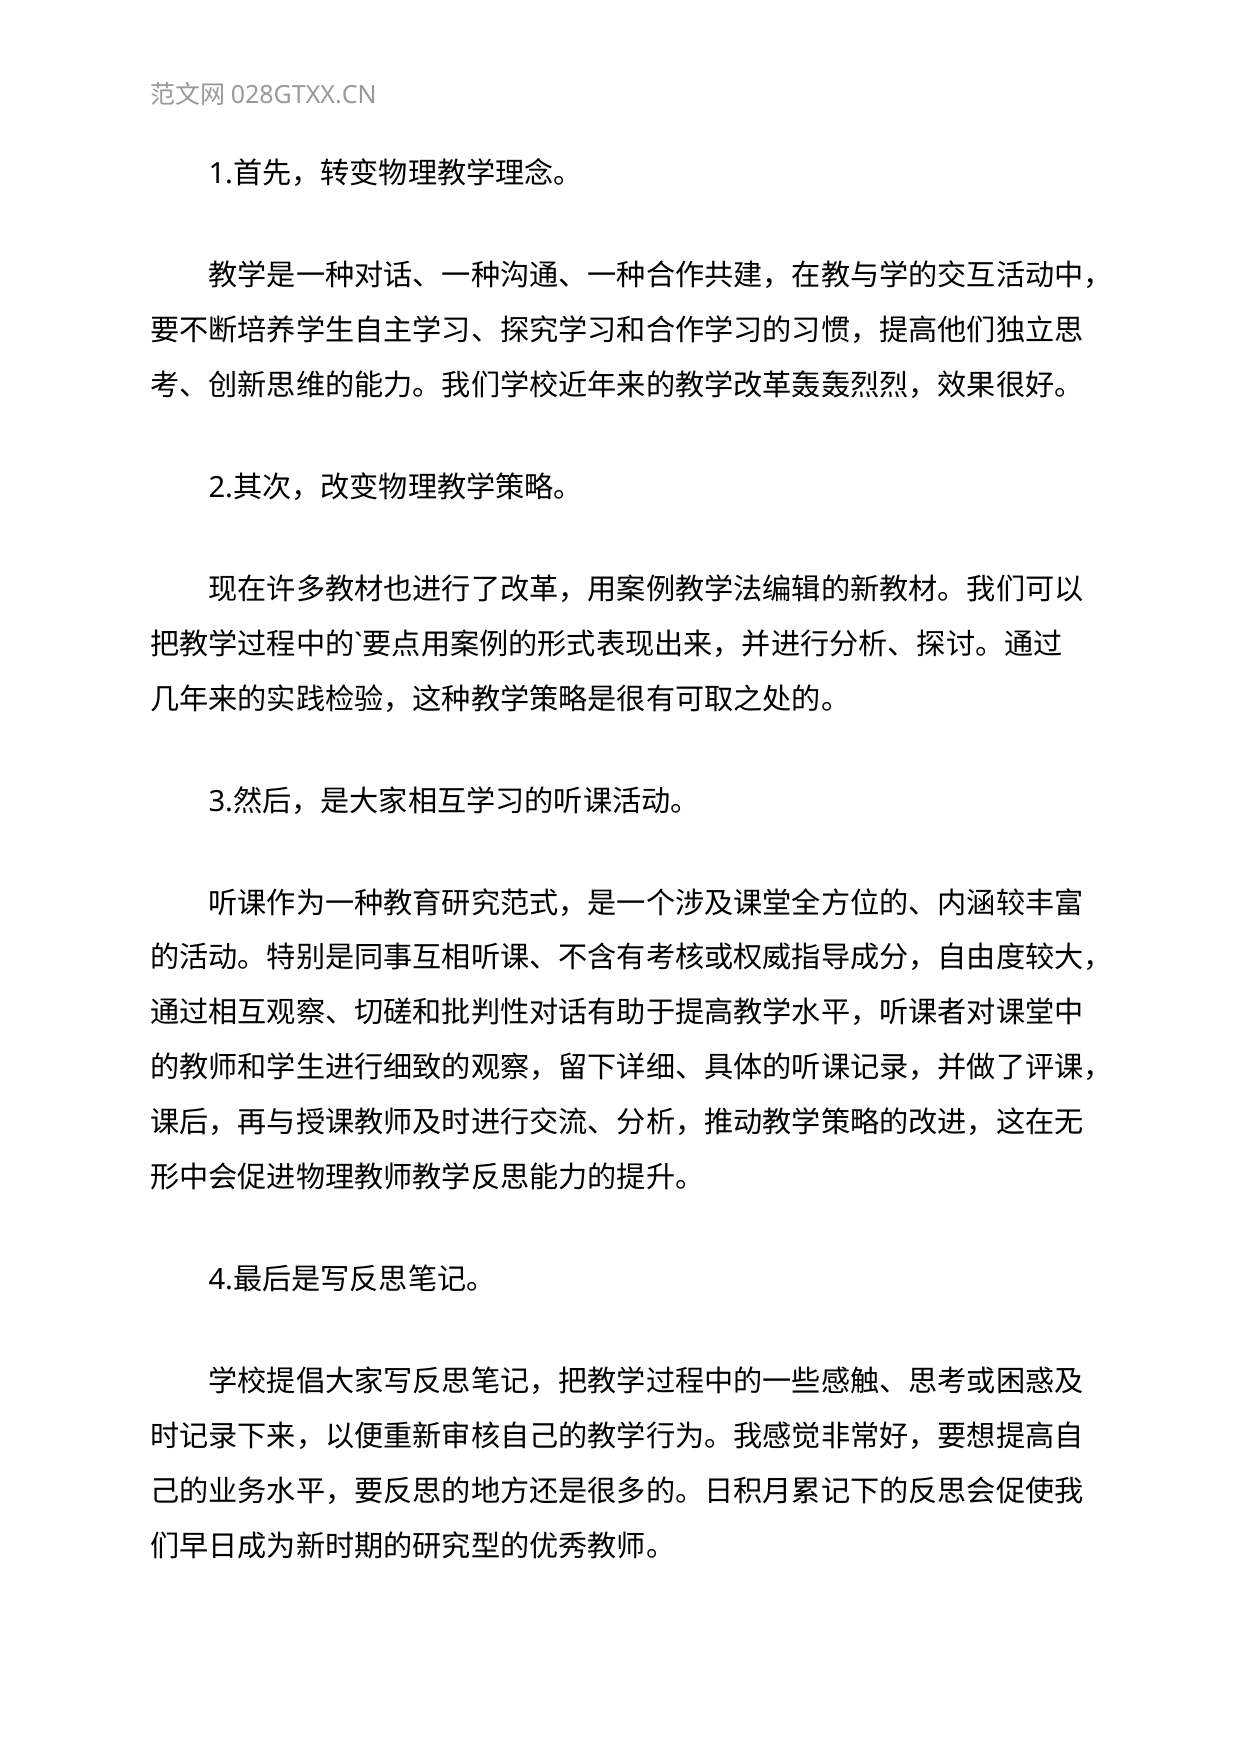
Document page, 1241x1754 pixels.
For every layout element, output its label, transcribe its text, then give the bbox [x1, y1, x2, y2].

text 学校提倡大家写反思笔记，把教学过程中的一些感触、思考或困惑及时记录下来，以便重新审核自己的教学行为。我感觉非常好，要想提高自己的业务水平，要反思的地方还是很多的。日积月累记下的反思会促使我们早日成为新时期的研究型的优秀教师。 [150, 1357, 1090, 1564]
text 教学是一种对话、一种沟通、一种合作共建，在教与学的交互活动中，要不断培养学生自主学习、探究学习和合作学习的习惯，提高他们独立思考、创新思维的能力。我们学校近年来的教学改革轰轰烈烈，效果很好。 [150, 252, 1090, 404]
text 听课作为一种教育研究范式，是一个涉及课堂全方位的、内涵较丰富的活动。特别是同事互相听课、不含有考核或权威指导成分，自由度较大，通过相互观察、切磋和批判性对话有助于提高教学水平，听课者对课堂中的教师和学生进行细致的观察，留下详细、具体的听课记录，并做了评课，课后，再与授课教师及时进行交流、分析，推动教学策略的改进，这在无形中会促进物理教师教学反思能力的提升。 [150, 879, 1090, 1196]
text 1.首先，转变物理教学理念。 [150, 150, 1090, 192]
text 现在许多教材也进行了改革，用案例教学法编辑的新教材。我们可以把教学过程中的`要点用案例的形式表现出来，并进行分析、探讨。通过几年来的实践检验，这种教学策略是很有可取之处的。 [150, 566, 1090, 718]
text 4.最后是写反思笔记。 [150, 1255, 1090, 1298]
text 2.其次，改变物理教学策略。 [150, 463, 1090, 506]
text 3.然后，是大家相互学习的听课活动。 [150, 777, 1090, 819]
